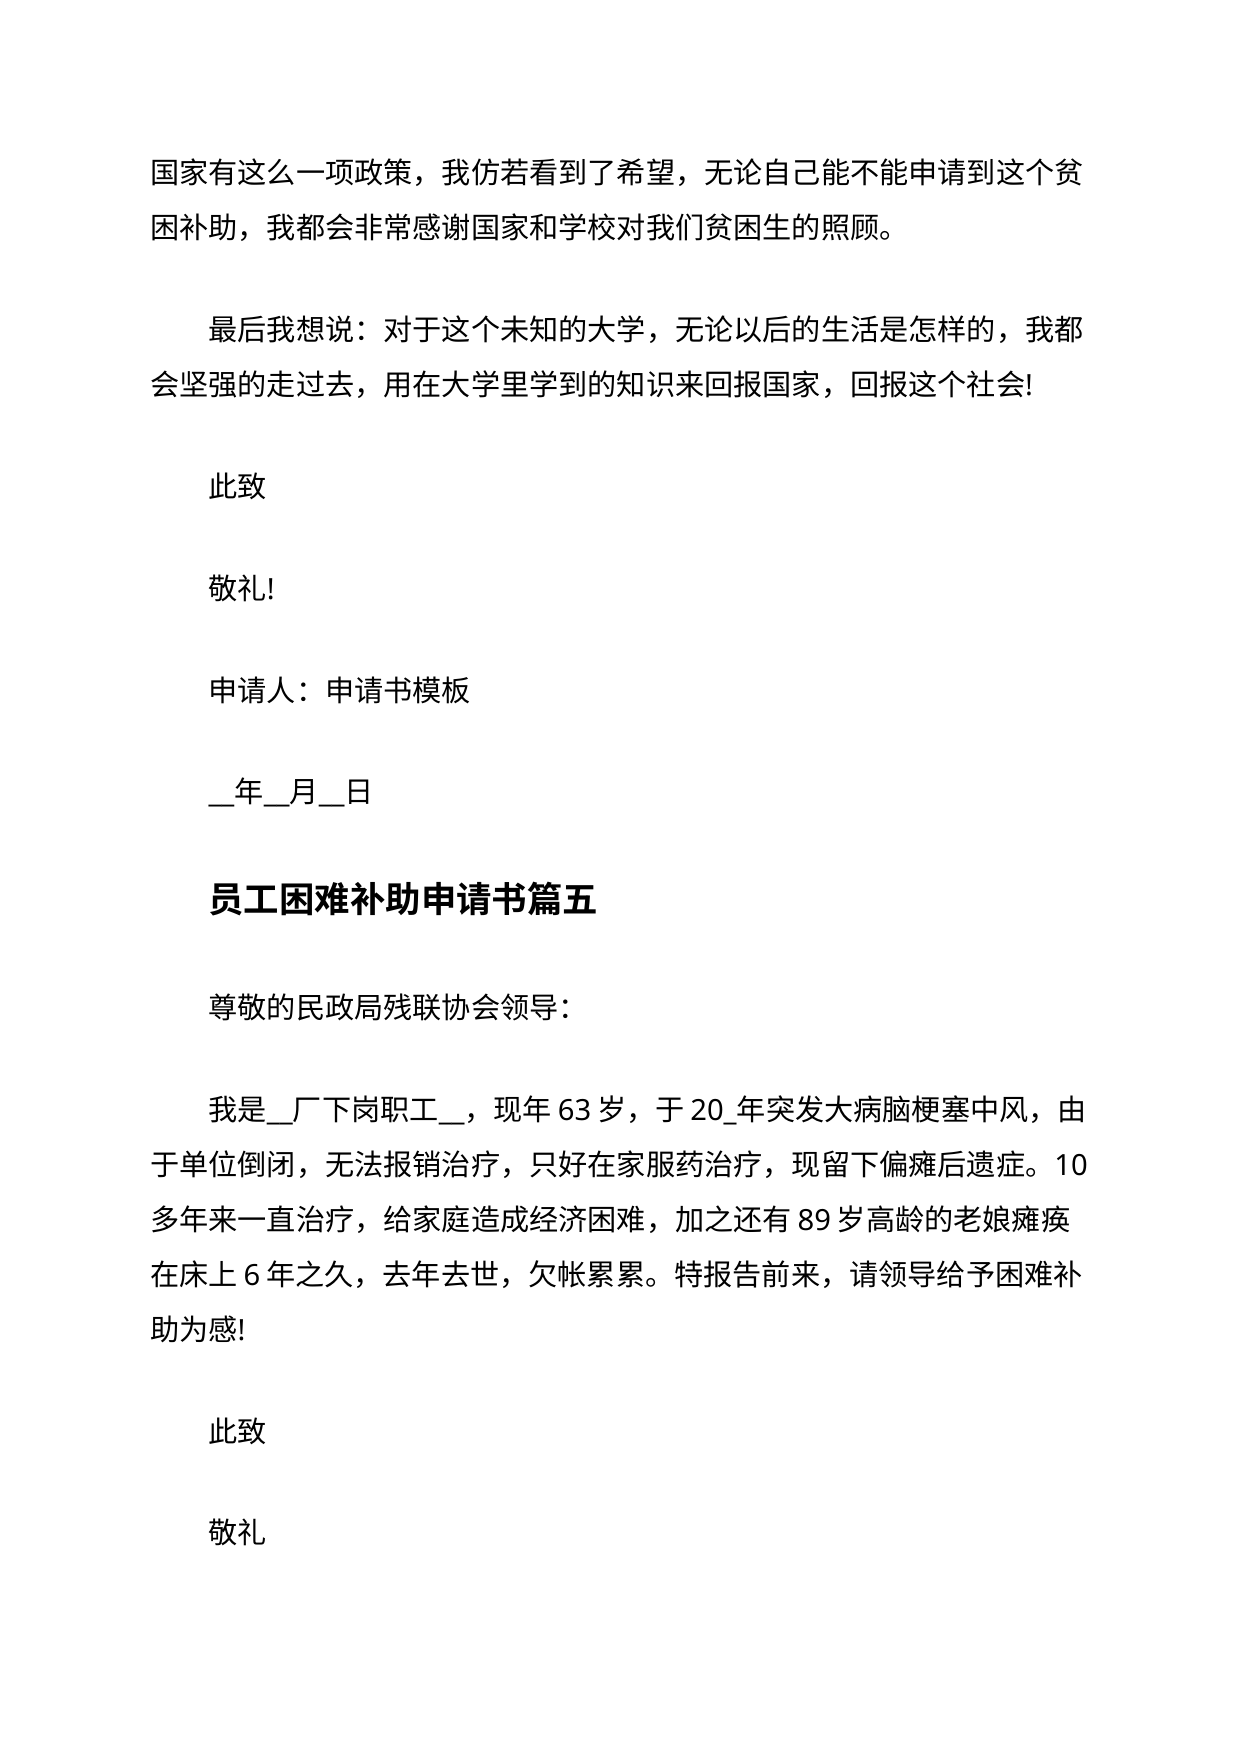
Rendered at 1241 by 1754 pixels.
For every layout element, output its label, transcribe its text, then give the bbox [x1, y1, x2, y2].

text 敬礼 [150, 1510, 1090, 1552]
text 尊敬的民政局残联协会领导： [150, 984, 1090, 1027]
text 敬礼! [150, 565, 1090, 608]
text 此致 [150, 1408, 1090, 1451]
text 此致 [150, 463, 1090, 506]
text 申请人：申请书模板 [150, 667, 1090, 709]
text 最后我想说：对于这个未知的大学，无论以后的生活是怎样的，我都会坚强的走过去，用在大学里学到的知识来回报国家，回报这个社会! [150, 307, 1090, 404]
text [150, 150, 1090, 247]
text 员工困难补助申请书篇五 [150, 871, 1090, 922]
text 我是__厂下岗职工__，现年63岁，于20_年突发大病脑梗塞中风，由于单位倒闭，无法报销治疗，只好在家服药治疗，现留下偏瘫后遗症。10多年来一直治疗，给家庭造成经济困难，加之还有89岁高龄的老娘瘫痪在床上6年之久，去年去世，欠帐累累。特报告前来，请领导给予困难补助为感! [150, 1086, 1090, 1349]
text __年__月__日 [150, 769, 1090, 811]
